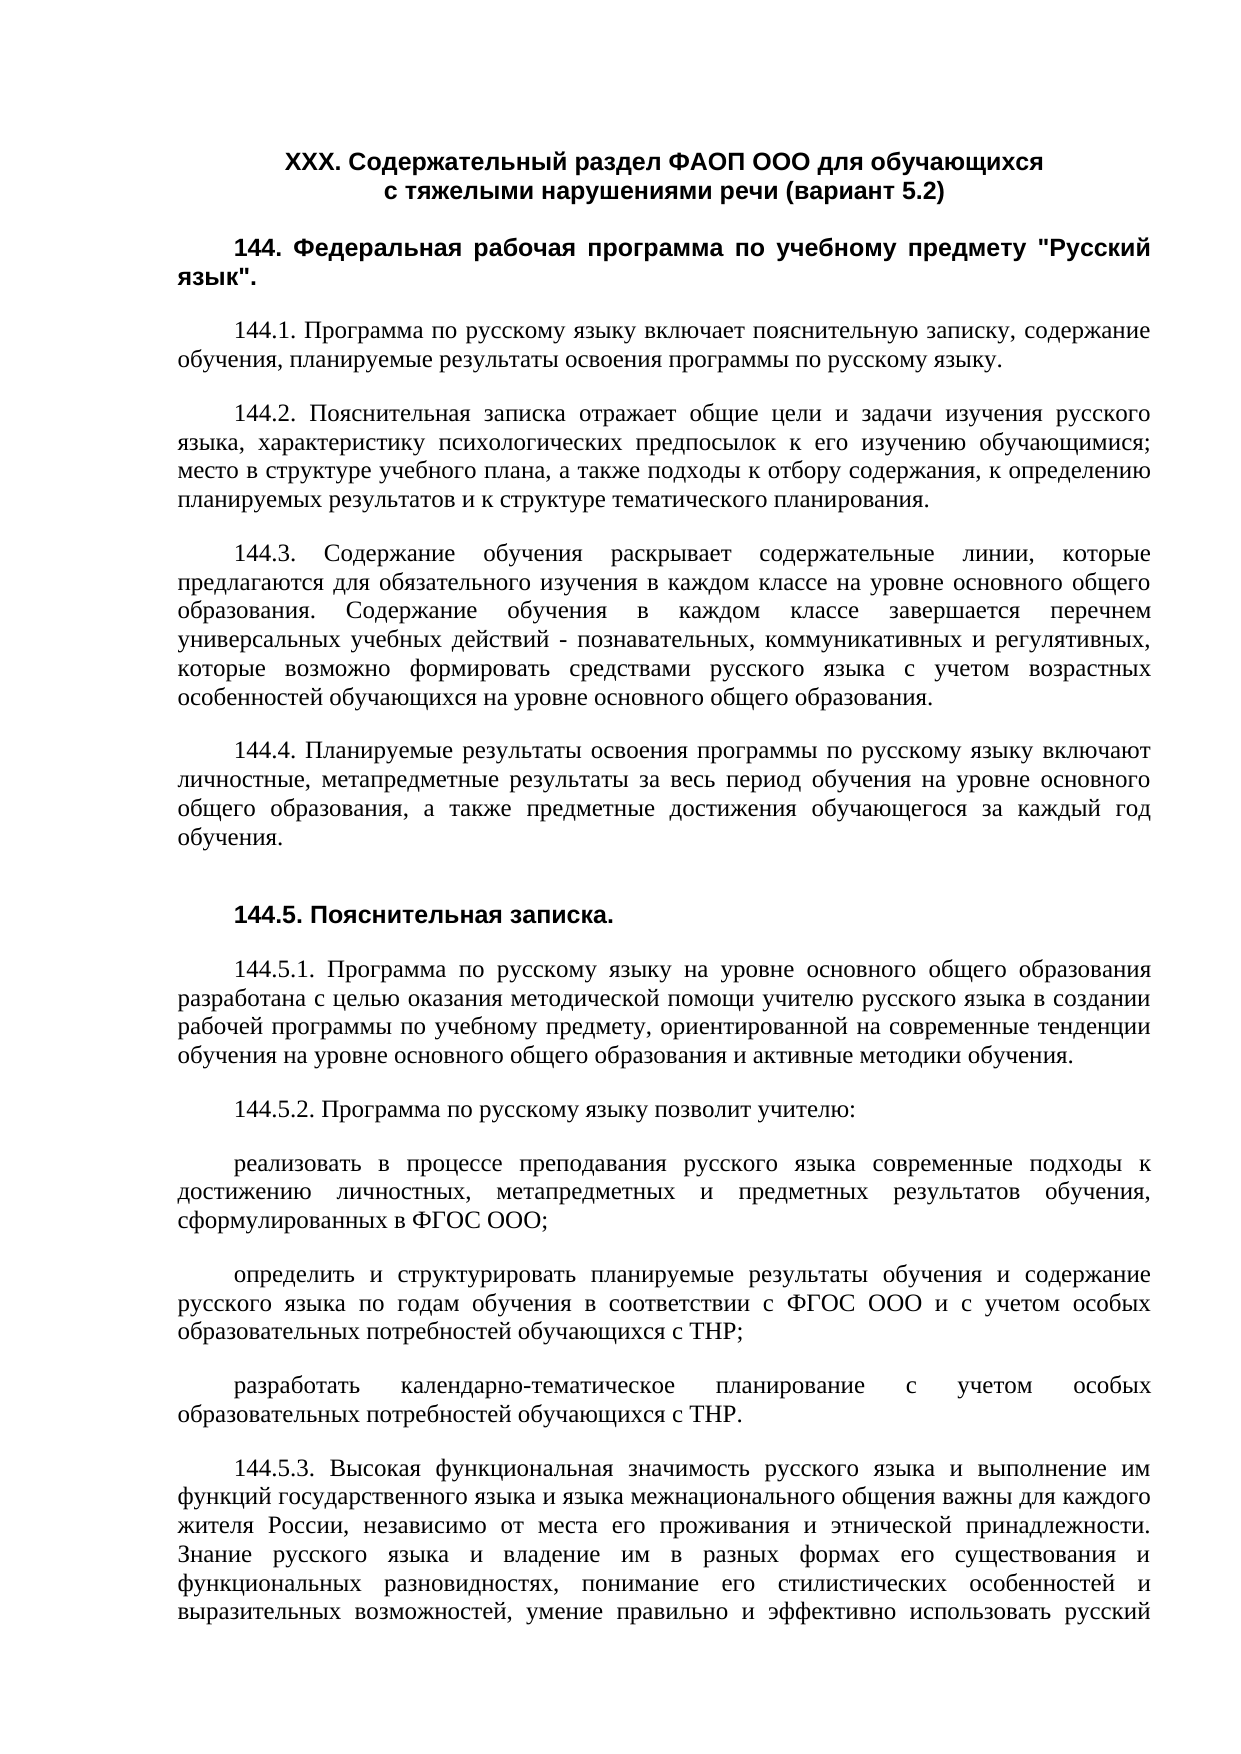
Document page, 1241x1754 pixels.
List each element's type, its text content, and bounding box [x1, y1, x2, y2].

title 144. Федеральная рабочая программа по учебному предмету "Русский язык". [177, 233, 1152, 291]
title XXX. Содержательный раздел ФАОП ООО для обучающихся [177, 147, 1152, 176]
title с тяжелыми нарушениями речи (вариант 5.2) [177, 176, 1152, 204]
text 144.5.2. Программа по русскому языку позволит учителю: [177, 1094, 1152, 1123]
text разработать календарно-тематическое планирование с учетом особых образовательных потребностей обучающихся с ТНР. [177, 1370, 1152, 1428]
text 144.2. Пояснительная записка отражает общие цели и задачи изучения русского языка, характеристику психологических предпосылок к его изучению обучающимися; место в структуре учебного плана, а также подходы к отбору содержания, к определению планируемых результатов и к структуре тематического планирования. [177, 398, 1152, 513]
text 144.4. Планируемые результаты освоения программы по русскому языку включают личностные, метапредметные результаты за весь период обучения на уровне основного общего образования, а также предметные достижения обучающегося за каждый год обучения. [177, 736, 1152, 851]
text 144.1. Программа по русскому языку включает пояснительную записку, содержание обучения, планируемые результаты освоения программы по русскому языку. [177, 316, 1152, 373]
text 144.3. Содержание обучения раскрывает содержательные линии, которые предлагаются для обязательного изучения в каждом классе на уровне основного общего образования. Содержание обучения в каждом классе завершается перечнем универсальных учебных действий - познавательных, коммуникативных и регулятивных, которые возможно формировать средствами русского языка с учетом возрастных особенностей обучающихся на уровне основного общего образования. [177, 538, 1152, 711]
title 144.5. Пояснительная записка. [177, 900, 1152, 929]
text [177, 1453, 1152, 1625]
text определить и структурировать планируемые результаты обучения и содержание русского языка по годам обучения в соответствии с ФГОС ООО и с учетом особых образовательных потребностей обучающихся с ТНР; [177, 1259, 1152, 1345]
text реализовать в процессе преподавания русского языка современные подходы к достижению личностных, метапредметных и предметных результатов обучения, сформулированных в ФГОС ООО; [177, 1148, 1152, 1234]
text 144.5.1. Программа по русскому языку на уровне основного общего образования разработана с целью оказания методической помощи учителю русского языка в создании рабочей программы по учебному предмету, ориентированной на современные тенденции обучения на уровне основного общего образования и активные методики обучения. [177, 954, 1152, 1069]
